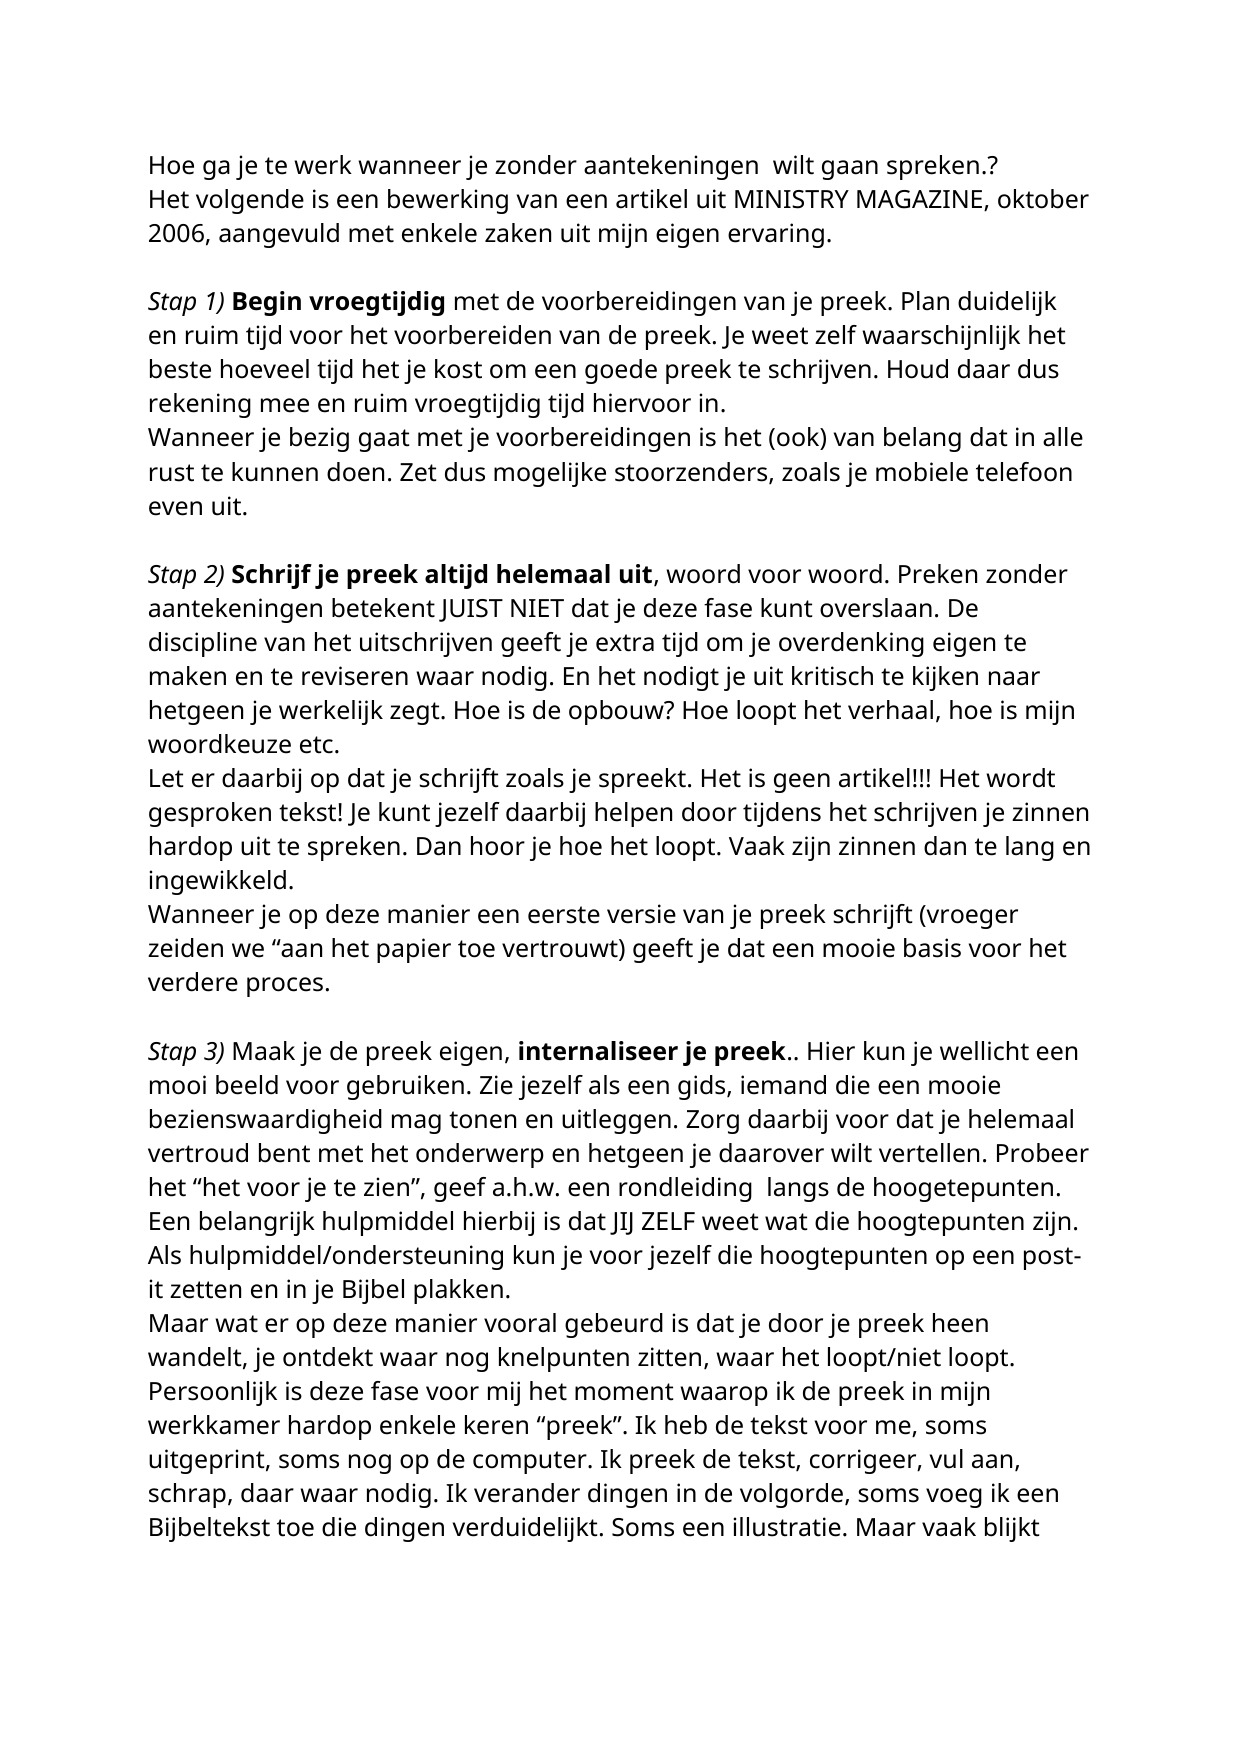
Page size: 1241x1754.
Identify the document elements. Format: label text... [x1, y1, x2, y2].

text Maar wat er op deze manier vooral gebeurd is dat je door je preek heen wandelt, je ontdekt waar nog knelpunten zitten, waar het loopt/niet loopt. [148, 1306, 1093, 1374]
text Stap 3) Maak je de preek eigen, internaliseer je preek.. Hier kun je wellicht een mooi beeld voor gebruiken. Zie jezelf als een gids, iemand die een mooie bezienswaardigheid mag tonen en uitleggen. Zorg daarbij voor dat je helemaal vertroud bent met het onderwerp en hetgeen je daarover wilt vertellen. Probeer het “het voor je te zien”, geef a.h.w. een rondleiding langs de hoogetepunten. Een belangrijk hulpmiddel hierbij is dat JIJ ZELF weet wat die hoogtepunten zijn. Als hulpmiddel/ondersteuning kun je voor jezelf die hoogtepunten op een post-it zetten en in je Bijbel plakken. [148, 1033, 1093, 1306]
text Let er daarbij op dat je schrijft zoals je spreekt. Het is geen artikel!!! Het wordt gesproken tekst! Je kunt jezelf daarbij helpen door tijdens het schrijven je zinnen hardop uit te spreken. Dan hoor je hoe het loopt. Vaak zijn zinnen dan te lang en ingewikkeld. [148, 761, 1093, 897]
text Het volgende is een bewerking van een artikel uit MINISTRY MAGAZINE, oktober 2006, aangevuld met enkele zaken uit mijn eigen ervaring. [148, 182, 1093, 250]
text Wanneer je op deze manier een eerste versie van je preek schrijft (vroeger zeiden we “aan het papier toe vertrouwt) geeft je dat een mooie basis voor het verdere proces. [148, 897, 1093, 999]
text Hoe ga je te werk wanneer je zonder aantekeningen wilt gaan spreken.? [148, 148, 1093, 182]
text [148, 1374, 1093, 1544]
text Wanneer je bezig gaat met je voorbereidingen is het (ook) van belang dat in alle rust te kunnen doen. Zet dus mogelijke stoorzenders, zoals je mobiele telefoon even uit. [148, 420, 1093, 522]
text Stap 1) Begin vroegtijdig met de voorbereidingen van je preek. Plan duidelijk en ruim tijd voor het voorbereiden van de preek. Je weet zelf waarschijnlijk het beste hoeveel tijd het je kost om een goede preek te schrijven. Houd daar dus rekening mee en ruim vroegtijdig tijd hiervoor in. [148, 284, 1093, 420]
text Stap 2) Schrijf je preek altijd helemaal uit, woord voor woord. Preken zonder aantekeningen betekent JUIST NIET dat je deze fase kunt overslaan. De discipline van het uitschrijven geeft je extra tijd om je overdenking eigen te maken en te reviseren waar nodig. En het nodigt je uit kritisch te kijken naar hetgeen je werkelijk zegt. Hoe is de opbouw? Hoe loopt het verhaal, hoe is mijn woordkeuze etc. [148, 556, 1093, 761]
